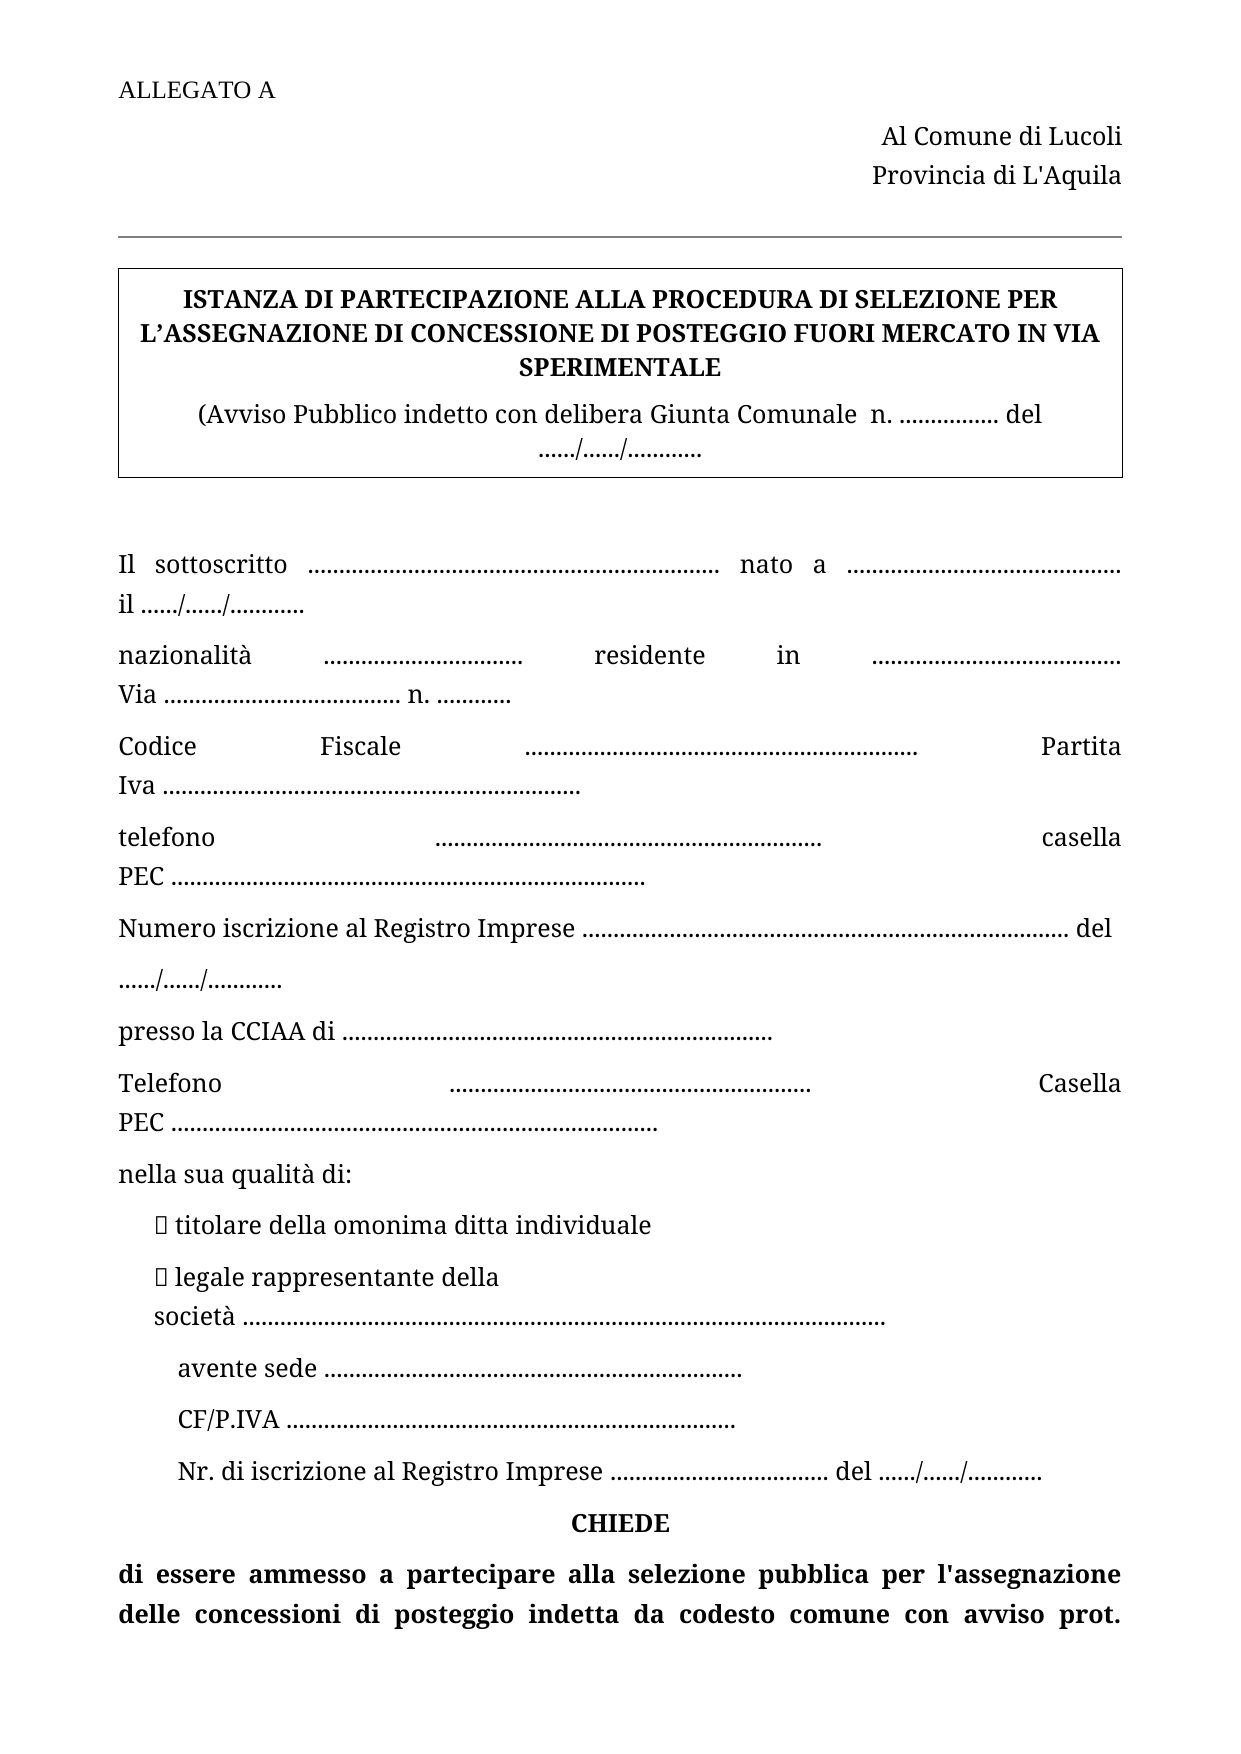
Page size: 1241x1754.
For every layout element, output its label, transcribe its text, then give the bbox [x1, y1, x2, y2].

text avente sede ................................................................... [177, 1351, 1122, 1384]
text ....../....../............ [118, 962, 1122, 996]
text Codice Fiscale ............................................................... Partita Iva ................................................................... [118, 729, 1122, 802]
text Al Comune di Lucoli [118, 118, 1122, 152]
text Numero iscrizione al Registro Imprese .............................................................................. del [118, 911, 1122, 944]
text CF/P.IVA ........................................................................ [177, 1402, 1122, 1436]
text telefono .............................................................. casella PEC ............................................................................ [118, 820, 1122, 893]
text nella sua qualità di: [118, 1156, 1122, 1190]
text presso la CCIAA di ..................................................................... [118, 1014, 1122, 1048]
table_header ISTANZA DI PARTECIPAZIONE ALLA PROCEDURA DI SELEZIONE PER L’ASSEGNAZIONE DI CONCESSIONE DI POSTEGGIO FUORI MERCATO IN VIA SPERIMENTALE (Avviso Pubblico indetto con delibera Giunta Comunale n. ................ del ....../....../............ [119, 269, 1122, 477]
text Telefono .......................................................... Casella PEC .............................................................................. [118, 1066, 1122, 1139]
text CHIEDE [118, 1506, 1122, 1539]
text Nr. di iscrizione al Registro Imprese ................................... del ....../....../............ [177, 1454, 1122, 1488]
text  titolare della omonima ditta individuale [153, 1208, 1122, 1242]
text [118, 1557, 1122, 1630]
text Il sottoscritto .................................................................. nato a ............................................ il ....../....../............ [118, 547, 1122, 620]
text Provincia di L'Aquila [118, 157, 1122, 191]
text  legale rappresentante della società ....................................................................................................... [153, 1260, 1122, 1333]
text nazionalità ................................ residente in ........................................ Via ...................................... n. ............ [118, 638, 1122, 711]
